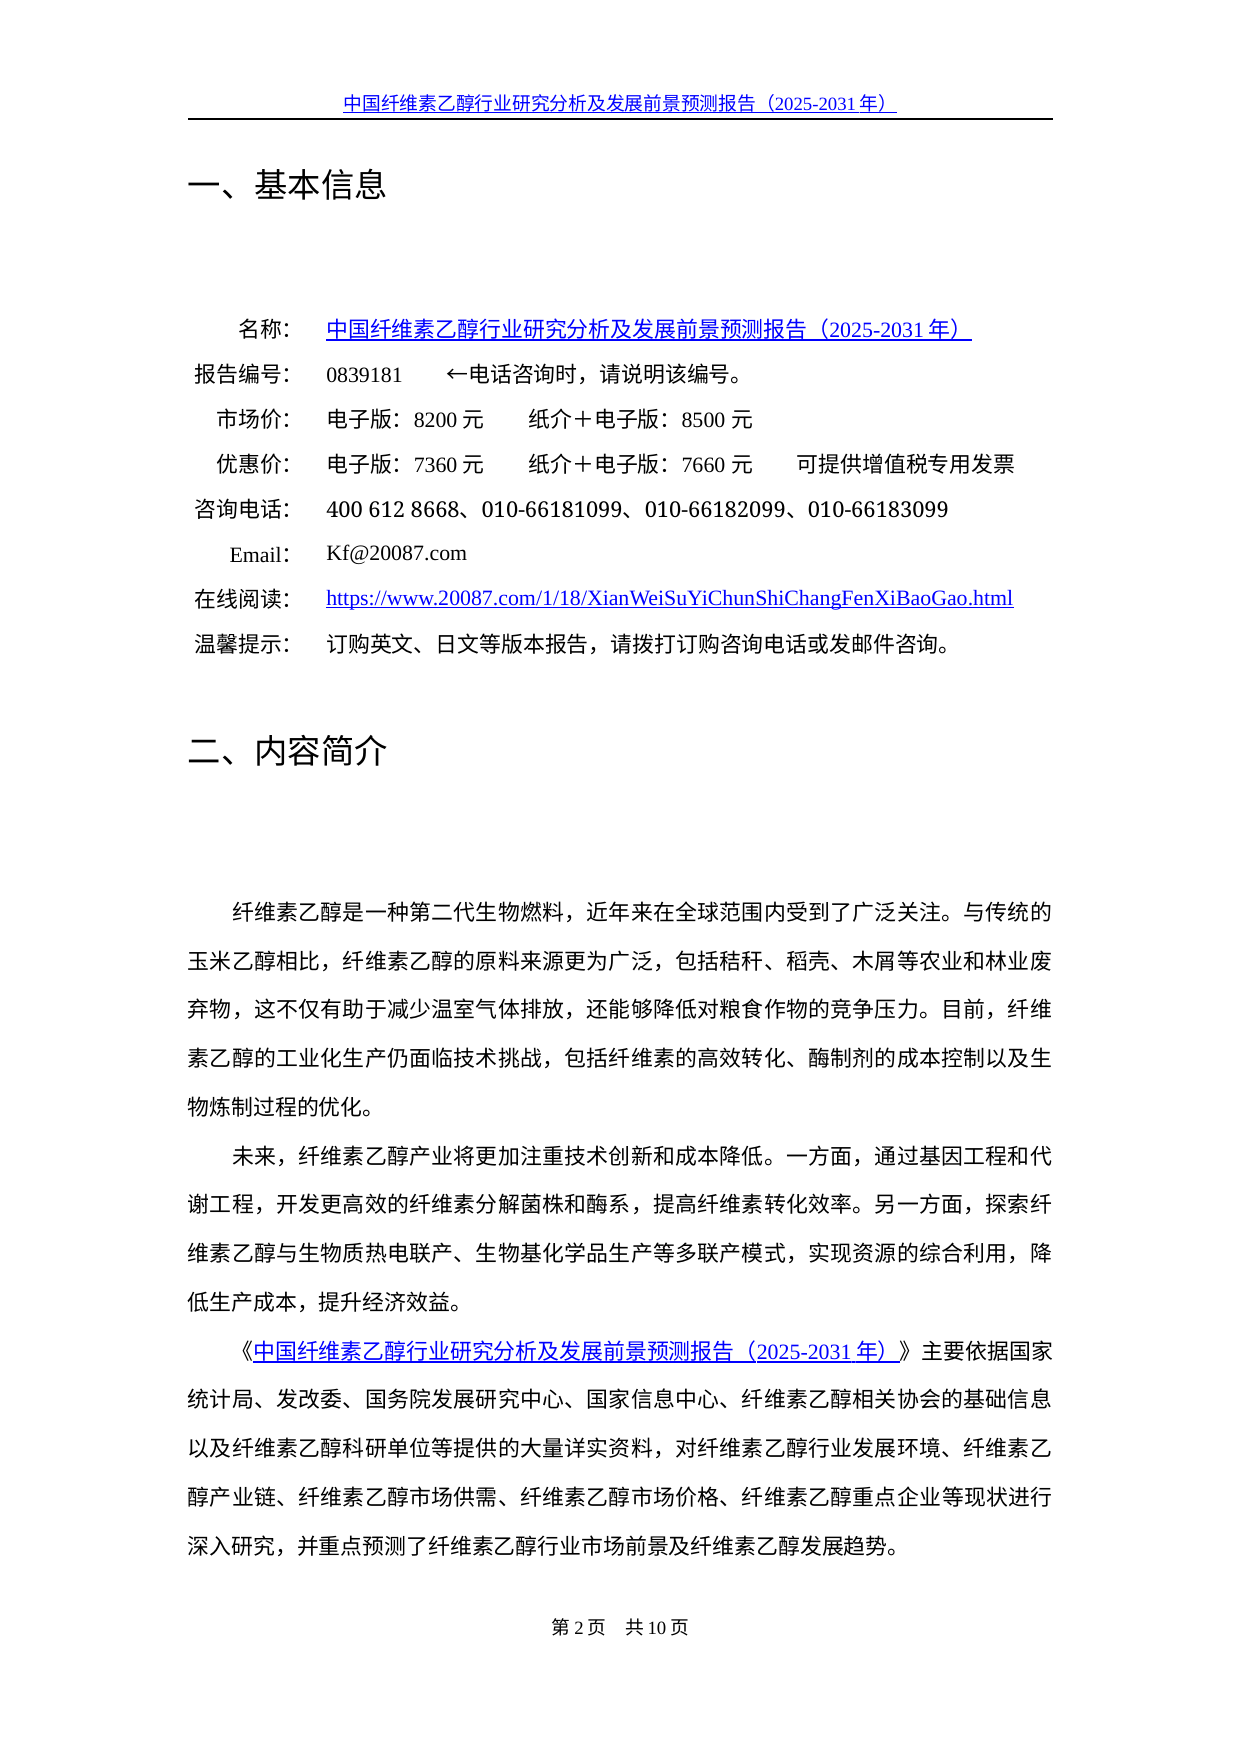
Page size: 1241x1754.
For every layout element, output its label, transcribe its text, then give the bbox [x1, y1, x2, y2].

title 二、内容简介 [187, 717, 1053, 782]
table_cell 报告编号： [167, 357, 315, 402]
table_cell 咨询电话： [167, 492, 315, 537]
table_cell 0839181 ←电话咨询时，请说明该编号。 [315, 357, 1073, 402]
table_cell 在线阅读： [167, 582, 315, 627]
table_header 中国纤维素乙醇行业研究分析及发展前景预测报告（2025-2031年） [315, 312, 1073, 357]
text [187, 894, 1053, 1561]
table_cell 电子版：8200 元 纸介＋电子版：8500 元 [315, 402, 1073, 447]
title 一、基本信息 [187, 150, 1053, 215]
table_cell Email： [167, 537, 315, 582]
table_cell Kf@20087.com [315, 537, 1073, 582]
table_cell 市场价： [167, 402, 315, 447]
table_cell 温馨提示： [167, 627, 315, 672]
table_cell [315, 582, 1073, 627]
table_cell 优惠价： [167, 447, 315, 492]
table_header 名称： [167, 312, 315, 357]
table_cell 订购英文、日文等版本报告，请拨打订购咨询电话或发邮件咨询。 [315, 627, 1073, 672]
table_cell 电子版：7360 元 纸介＋电子版：7660 元 可提供增值税专用发票 [315, 447, 1073, 492]
table_cell 400 612 8668、010-66181099、010-66182099、010-66183099 [315, 492, 1073, 537]
